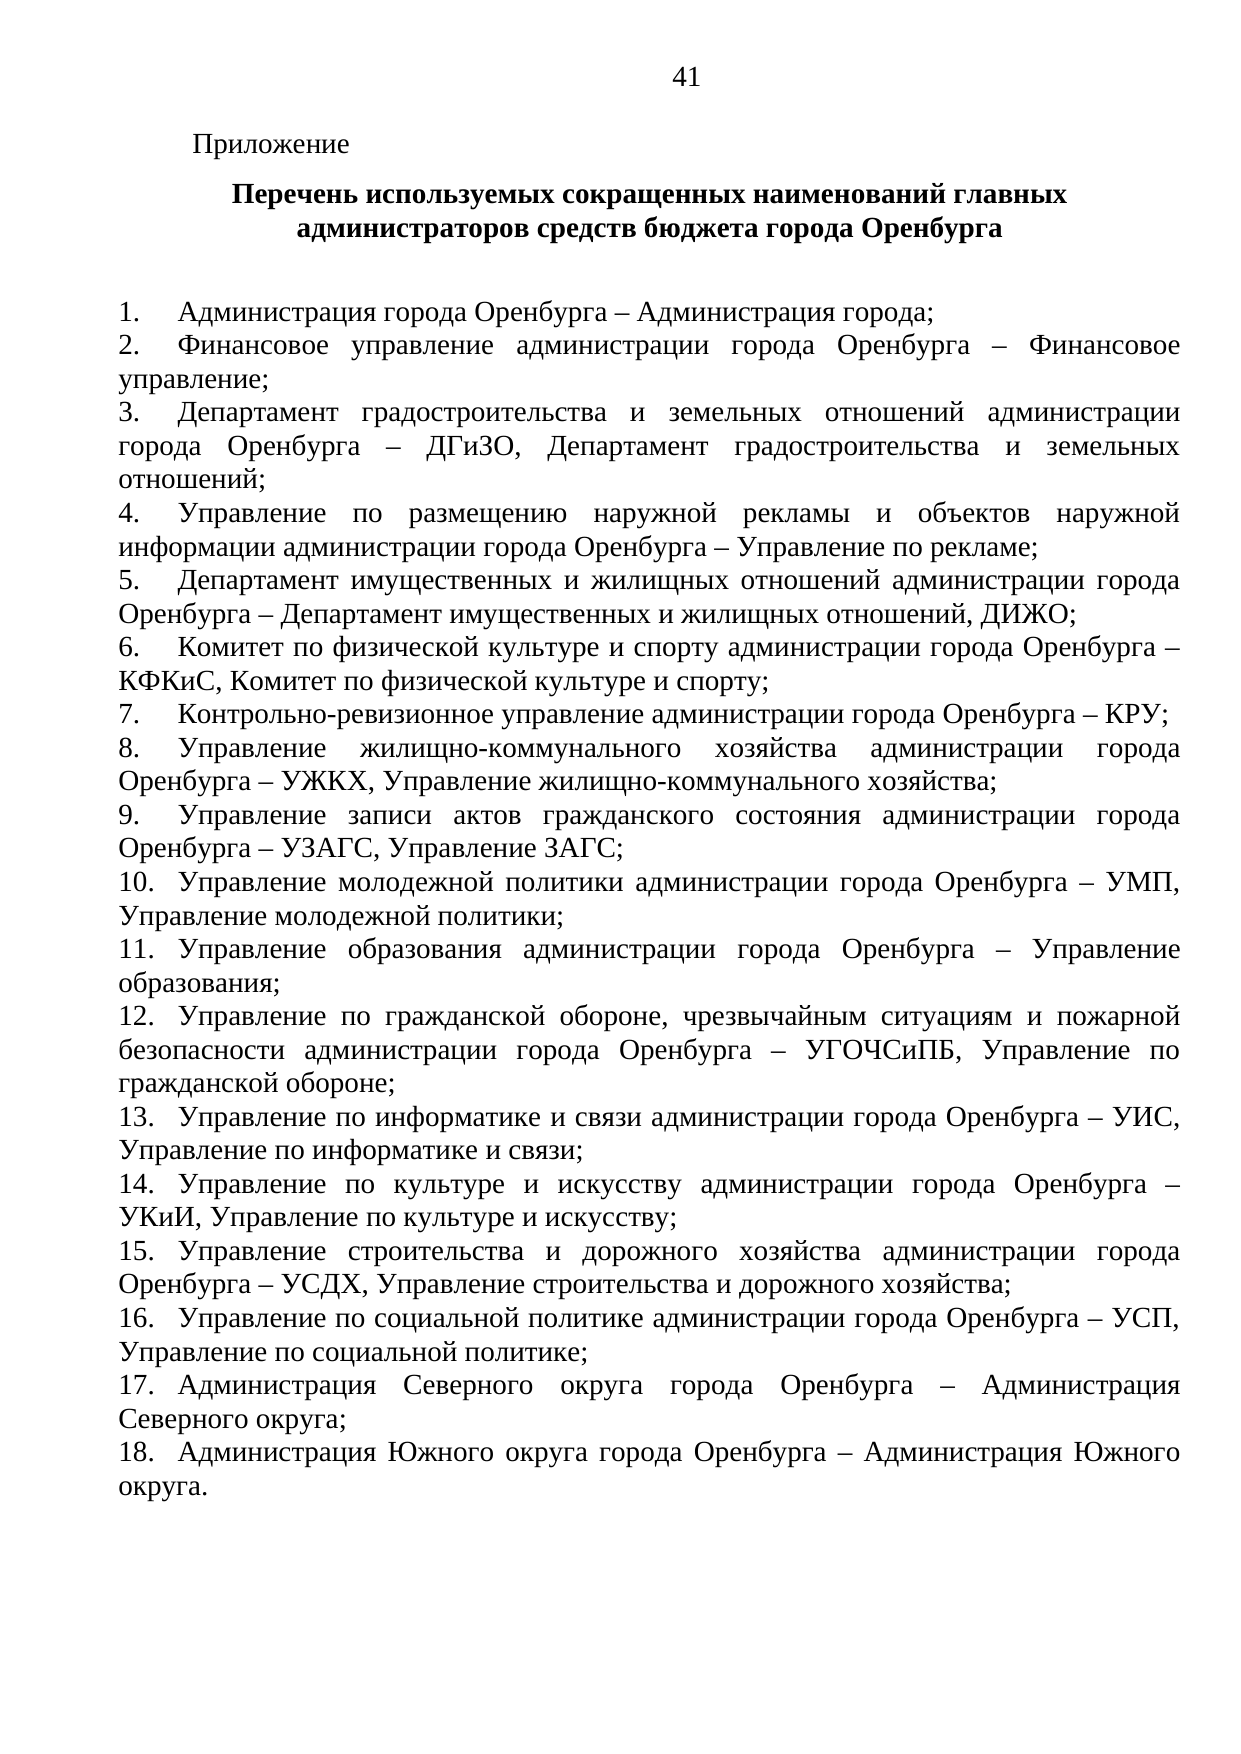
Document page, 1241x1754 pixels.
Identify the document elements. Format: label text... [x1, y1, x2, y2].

list Управление по размещению наружной рекламы и объектов наружной информации администрации города Оренбурга – Управление по рекламе; [118, 495, 1181, 562]
list Управление строительства и дорожного хозяйства администрации города Оренбурга – УСДХ, Управление строительства и дорожного хозяйства; [118, 1233, 1181, 1300]
subtitle Перечень используемых сокращенных наименований главных администраторов средств бюджета города Оренбурга [118, 176, 1181, 243]
list Комитет по физической культуре и спорту администрации города Оренбурга – КФКиС, Комитет по физической культуре и спорту; [118, 629, 1181, 696]
list Департамент градостроительства и земельных отношений администрации города Оренбурга – ДГиЗО, Департамент градостроительства и земельных отношений; [118, 394, 1181, 495]
list Администрация Южного округа города Оренбурга – Администрация Южного округа. [118, 1434, 1181, 1501]
list Администрация города Оренбурга – Администрация города; [118, 294, 1181, 327]
list Администрация Северного округа города Оренбурга – Администрация Северного округа; [118, 1367, 1181, 1434]
list Департамент имущественных и жилищных отношений администрации города Оренбурга – Департамент имущественных и жилищных отношений, ДИЖО; [118, 562, 1181, 629]
list Управление записи актов гражданского состояния администрации города Оренбурга – УЗАГС, Управление ЗАГС; [118, 797, 1181, 864]
list Управление по культуре и искусству администрации города Оренбурга – УКиИ, Управление по культуре и искусству; [118, 1166, 1181, 1233]
list Управление образования администрации города Оренбурга – Управление образования; [118, 931, 1181, 998]
list Управление молодежной политики администрации города Оренбурга – УМП, Управление молодежной политики; [118, 864, 1181, 931]
list Управление по информатике и связи администрации города Оренбурга – УИС, Управление по информатике и связи; [118, 1099, 1181, 1166]
list Управление по социальной политике администрации города Оренбурга – УСП, Управление по социальной политике; [118, 1300, 1181, 1367]
list Управление жилищно-коммунального хозяйства администрации города Оренбурга – УЖКХ, Управление жилищно-коммунального хозяйства; [118, 730, 1181, 797]
list Управление по гражданской обороне, чрезвычайным ситуациям и пожарной безопасности администрации города Оренбурга – УГОЧСиПБ, Управление по гражданской обороне; [118, 998, 1181, 1099]
list Контрольно-ревизионное управление администрации города Оренбурга – КРУ; [118, 696, 1181, 730]
list Финансовое управление администрации города Оренбурга – Финансовое управление; [118, 327, 1181, 394]
